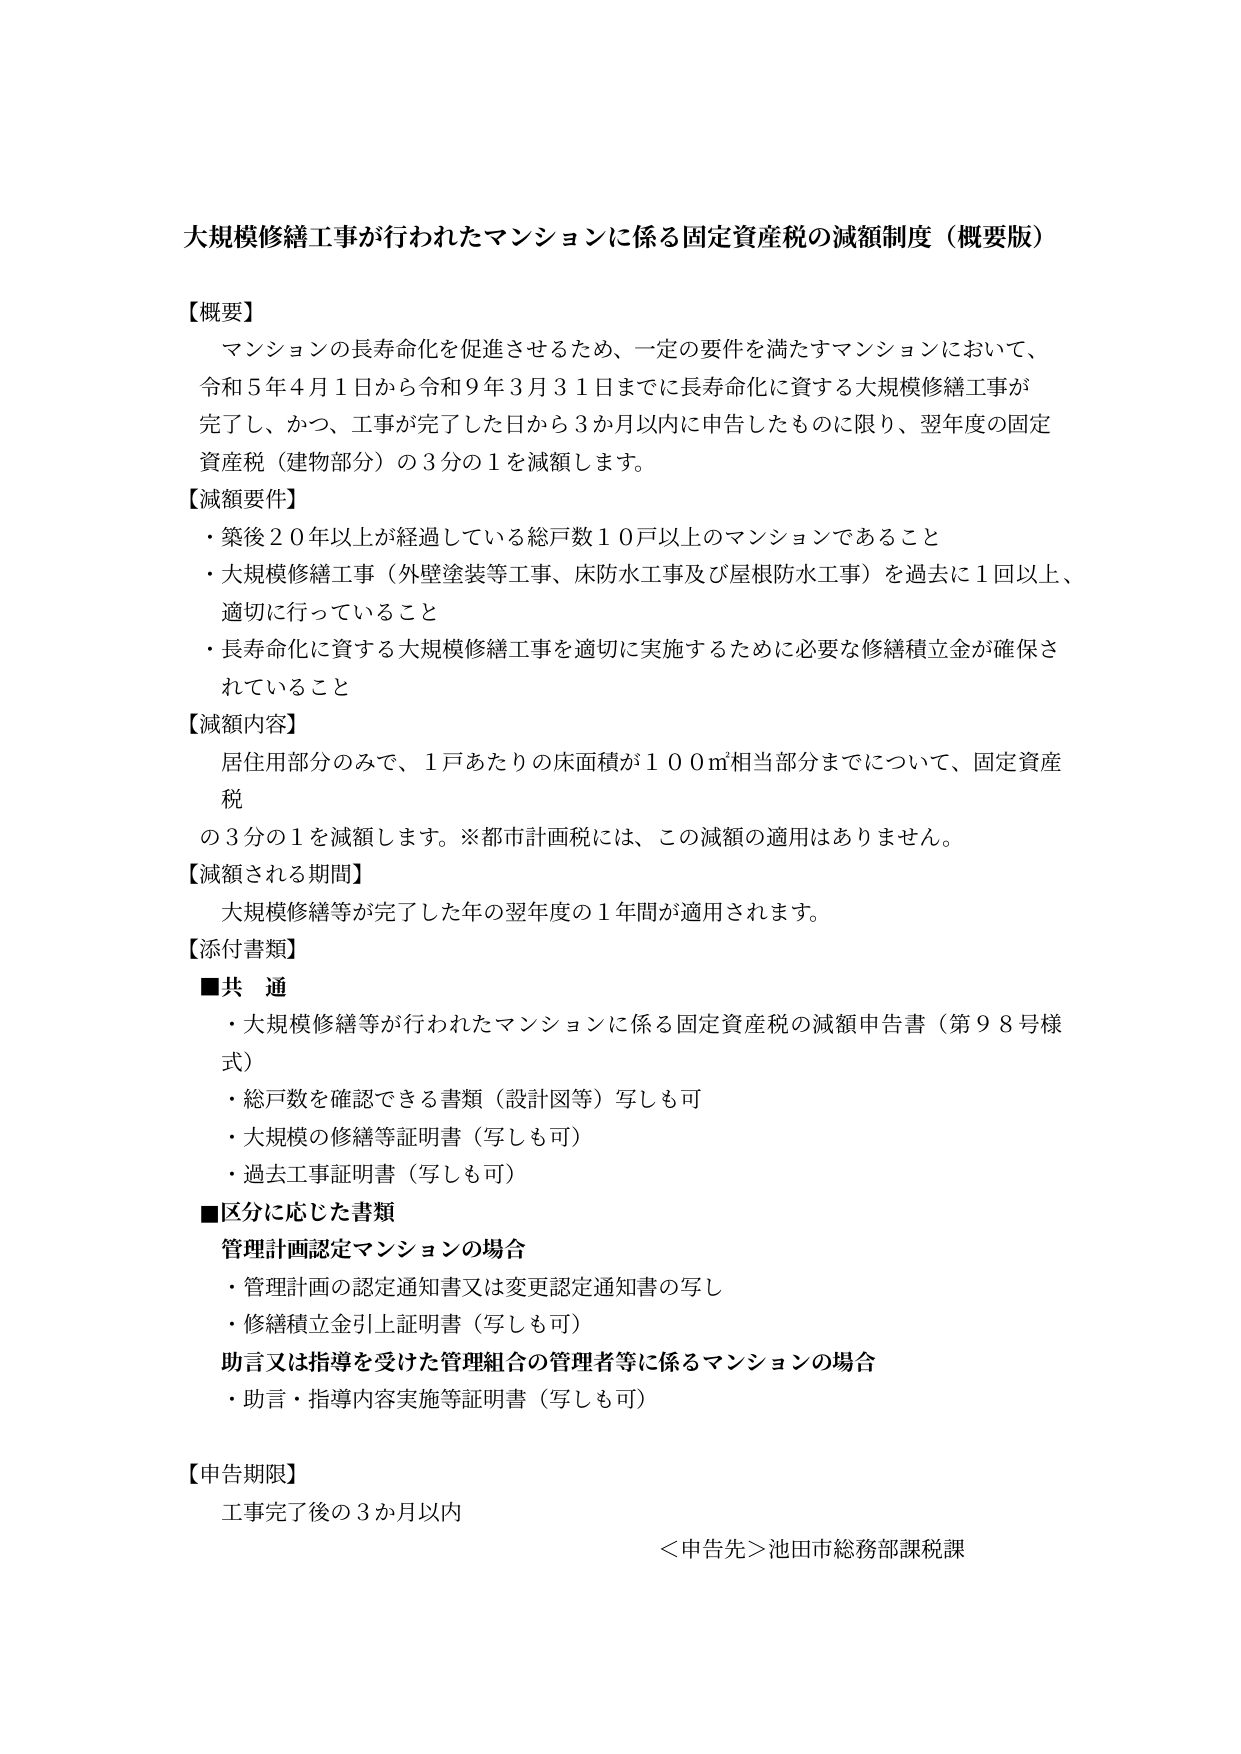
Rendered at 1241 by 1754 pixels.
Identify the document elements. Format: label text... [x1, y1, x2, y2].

text ・過去工事証明書（写しも可） [177, 1154, 1063, 1192]
text 【減額要件】 [177, 479, 1063, 517]
text の３分の１を減額します。※都市計画税には、この減額の適用はありません。 [177, 817, 1063, 854]
text 助言又は指導を受けた管理組合の管理者等に係るマンションの場合 [177, 1342, 1063, 1379]
text 【減額される期間】 [177, 854, 1063, 892]
text ・修繕積立金引上証明書（写しも可） [177, 1304, 1063, 1342]
text ■区分に応じた書類 [177, 1192, 1063, 1229]
text 【減額内容】 [177, 704, 1063, 742]
text 大規模修繕工事が行われたマンションに係る固定資産税の減額制度（概要版） [177, 217, 1063, 254]
text ■共 通 [177, 967, 1063, 1004]
text 【概要】 [177, 292, 1063, 329]
text ・管理計画の認定通知書又は変更認定通知書の写し [177, 1267, 1063, 1304]
text 工事完了後の３か月以内 [199, 1492, 1063, 1529]
text 完了し、かつ、工事が完了した日から３か月以内に申告したものに限り、翌年度の固定 [177, 404, 1063, 442]
text 【添付書類】 [177, 929, 1063, 967]
text ・大規模修繕等が行われたマンションに係る固定資産税の減額申告書（第９８号様式） [221, 1004, 1063, 1079]
text ・助言・指導内容実施等証明書（写しも可） [177, 1379, 1063, 1417]
text 管理計画認定マンションの場合 [177, 1229, 1063, 1267]
text ＜申告先＞池田市総務部課税課 [199, 1529, 1063, 1567]
text ・長寿命化に資する大規模修繕工事を適切に実施するために必要な修繕積立金が確保されていること [199, 629, 1063, 704]
text 【申告期限】 [177, 1454, 1063, 1492]
text ・総戸数を確認できる書類（設計図等）写しも可 [177, 1079, 1063, 1117]
text 資産税（建物部分）の３分の１を減額します。 [199, 442, 1063, 479]
text ・大規模の修繕等証明書（写しも可） [177, 1117, 1063, 1154]
text 大規模修繕等が完了した年の翌年度の１年間が適用されます。 [177, 892, 1063, 929]
text ・大規模修繕工事（外壁塗装等工事、床防水工事及び屋根防水工事）を過去に１回以上、適切に行っていること [199, 554, 1063, 629]
text マンションの長寿命化を促進させるため、一定の要件を満たすマンションにおいて、 [177, 329, 1063, 367]
text 居住用部分のみで、１戸あたりの床面積が１００㎡相当部分までについて、固定資産税 [221, 742, 1063, 817]
text ・築後２０年以上が経過している総戸数１０戸以上のマンションであること [177, 517, 1063, 554]
text 令和５年４月１日から令和９年３月３１日までに長寿命化に資する大規模修繕工事が [177, 367, 1063, 404]
